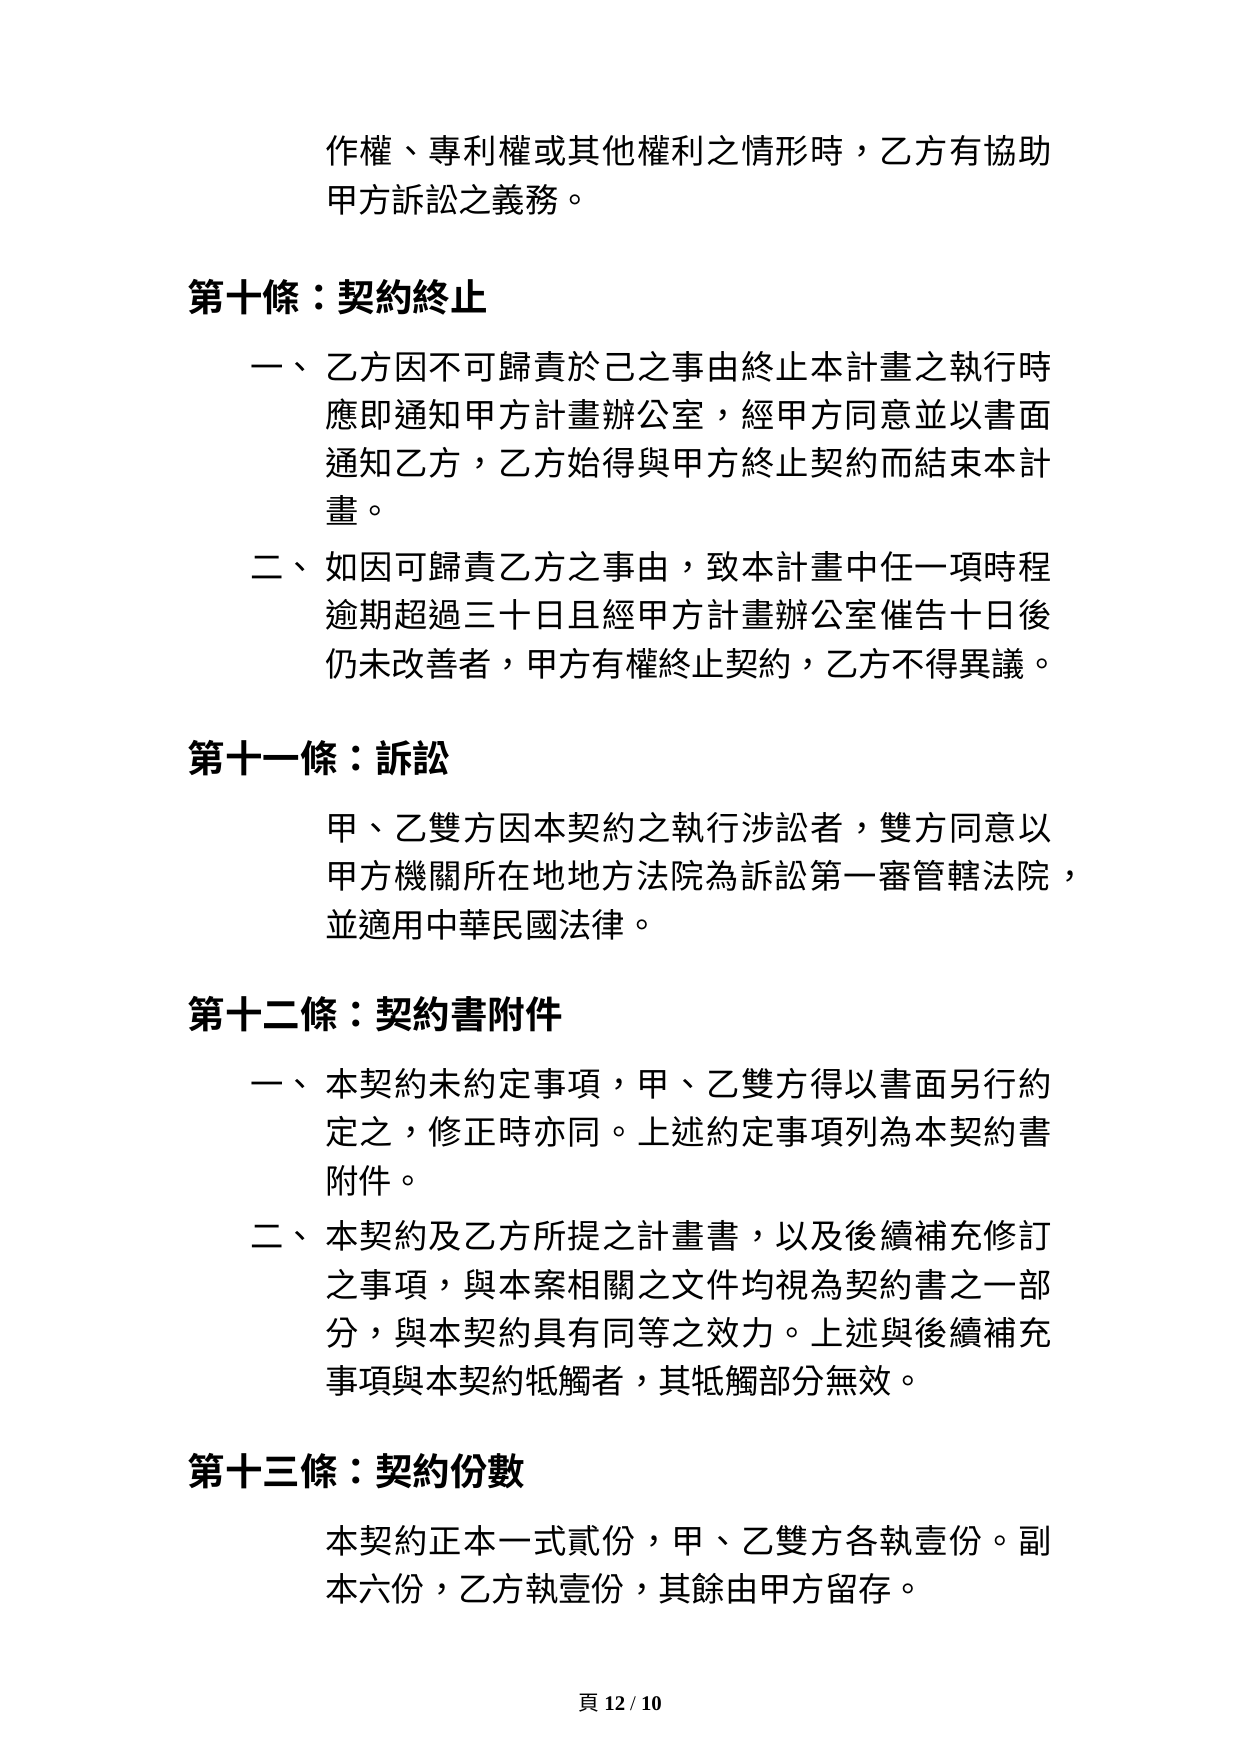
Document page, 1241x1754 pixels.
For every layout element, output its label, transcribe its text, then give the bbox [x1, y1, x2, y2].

text 第十一條：訴訟 [187, 729, 1053, 783]
text 本契約正本一式貳份，甲、乙雙方各執壹份。副本六份，乙方執壹份，其餘由甲方留存。 [325, 1514, 1053, 1611]
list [250, 125, 1053, 222]
text 第十條：契約終止 [187, 268, 1053, 322]
text 第十三條：契約份數 [187, 1441, 1053, 1496]
text 甲、乙雙方因本契約之執行涉訟者，雙方同意以甲方機關所在地地方法院為訴訟第一審管轄法院，並適用中華民國法律。 [325, 802, 1053, 947]
list 本契約及乙方所提之計畫書，以及後續補充修訂之事項，與本案相關之文件均視為契約書之一部分，與本契約具有同等之效力。上述與後續補充事項與本契約牴觸者，其牴觸部分無效。 [250, 1210, 1053, 1403]
list 乙方因不可歸責於己之事由終止本計畫之執行時，應即通知甲方計畫辦公室，經甲方同意並以書面通知乙方，乙方始得與甲方終止契約而結束本計畫。 [250, 341, 1053, 533]
list 如因可歸責乙方之事由，致本計畫中任一項時程逾期超過三十日且經甲方計畫辦公室催告十日後仍未改善者，甲方有權終止契約，乙方不得異議。 [250, 541, 1053, 686]
text 第十二條：契約書附件 [187, 985, 1053, 1039]
list 本契約未約定事項，甲、乙雙方得以書面另行約定之，修正時亦同。上述約定事項列為本契約書附件。 [250, 1058, 1053, 1203]
